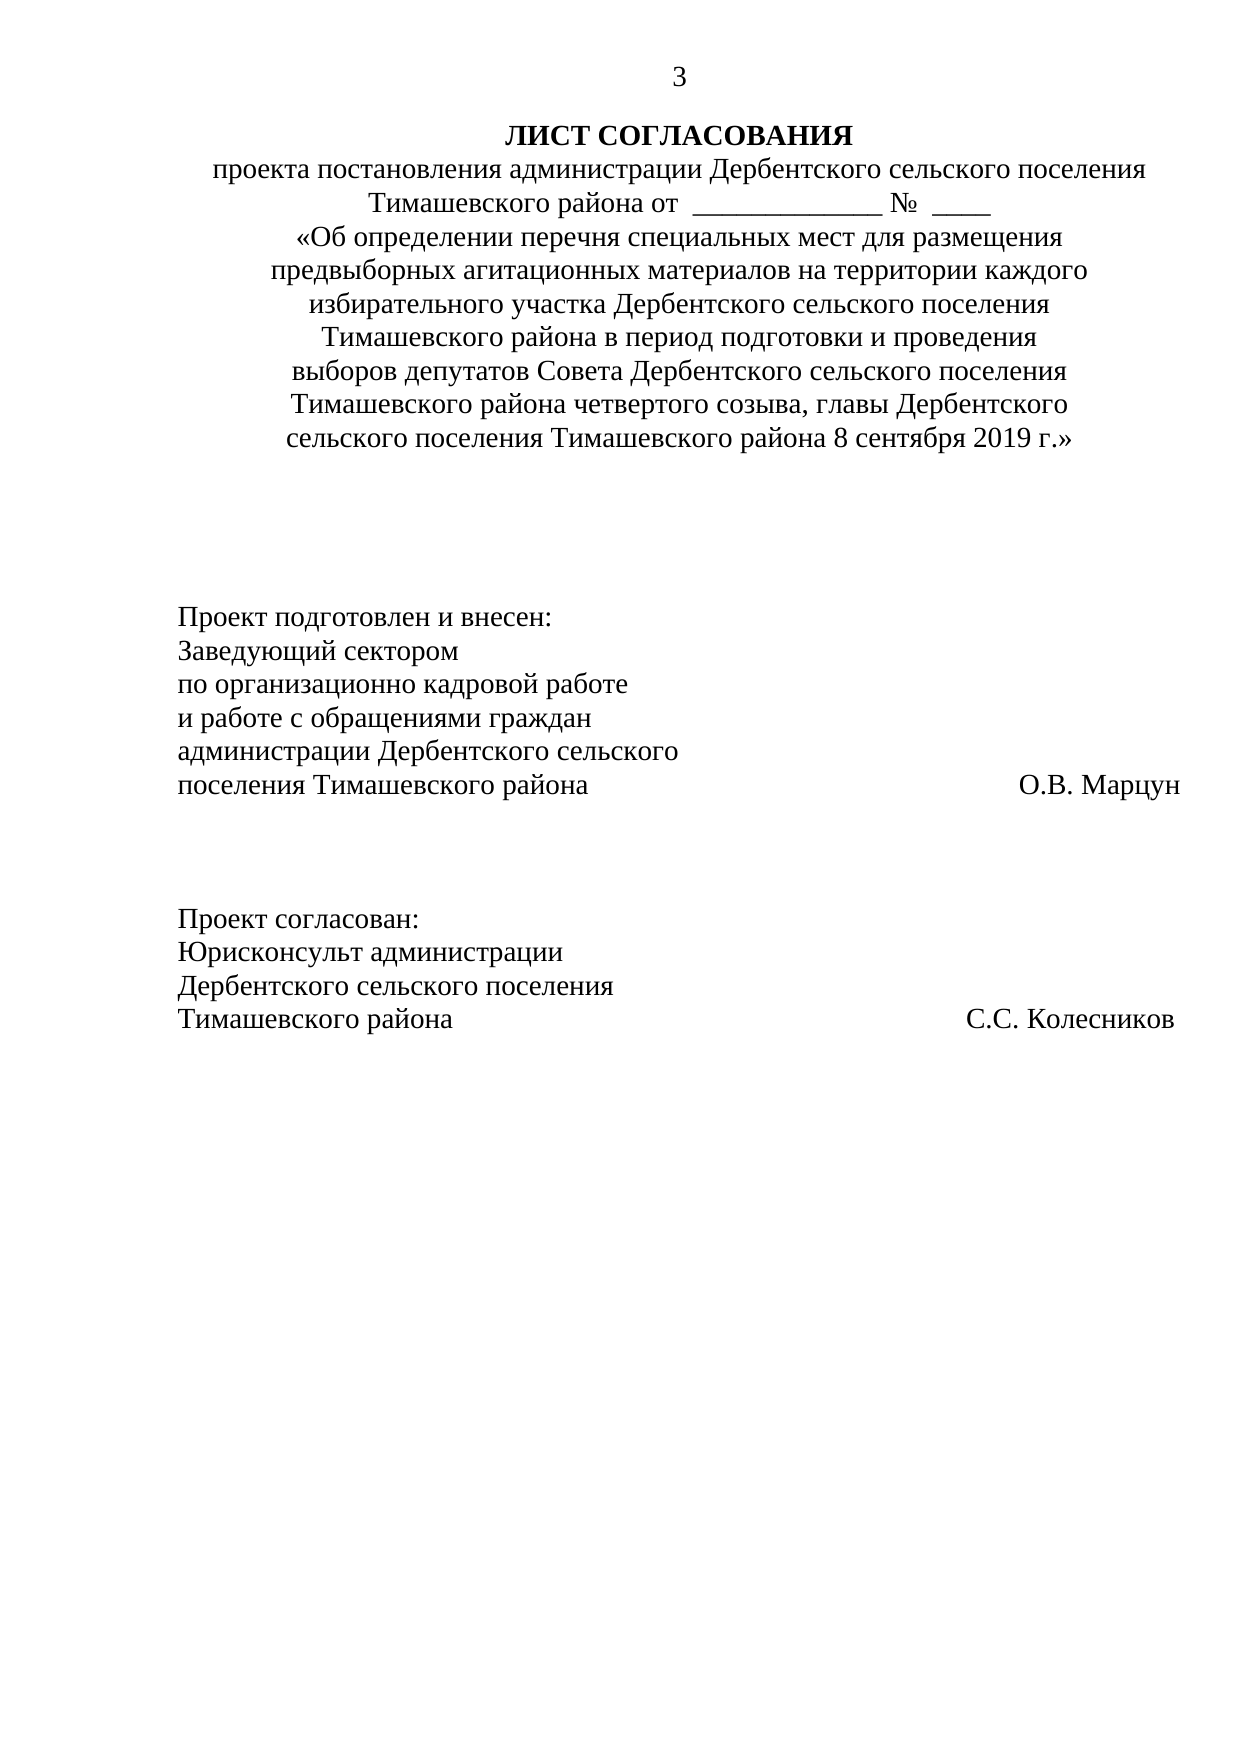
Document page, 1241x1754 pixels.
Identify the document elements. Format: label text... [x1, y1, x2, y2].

text Заведующий сектором [177, 633, 1181, 666]
text проекта постановления администрации Дербентского сельского поселения Тимашевского района от _____________ № ____ [177, 152, 1181, 219]
text ЛИСТ СОГЛАСОВАНИЯ [177, 118, 1181, 152]
text «Об определении перечня специальных мест для размещения предвыборных агитационных материалов на территории каждого избирательного участка Дербентского сельского поселения Тимашевского района в период подготовки и проведения выборов депутатов Совета Дербентского сельского поселения Тимашевского района четвертого созыва, главы Дербентского сельского поселения Тимашевского района 8 сентября 2019 г.» [266, 219, 1093, 453]
text администрации Дербентского сельского [177, 733, 1181, 767]
text Дербентского сельского поселения [177, 968, 1181, 1002]
text и работе с обращениями граждан [177, 700, 1181, 733]
text Юрисконсульт администрации [177, 934, 1181, 968]
text Проект согласован: [177, 901, 1181, 934]
text по организационно кадровой работе [177, 666, 1181, 700]
text Тимашевского района С.С. Колесников [177, 1002, 1181, 1035]
text Проект подготовлен и внесен: [177, 599, 1181, 633]
text поселения Тимашевского района О.В. Марцун [177, 767, 1181, 800]
